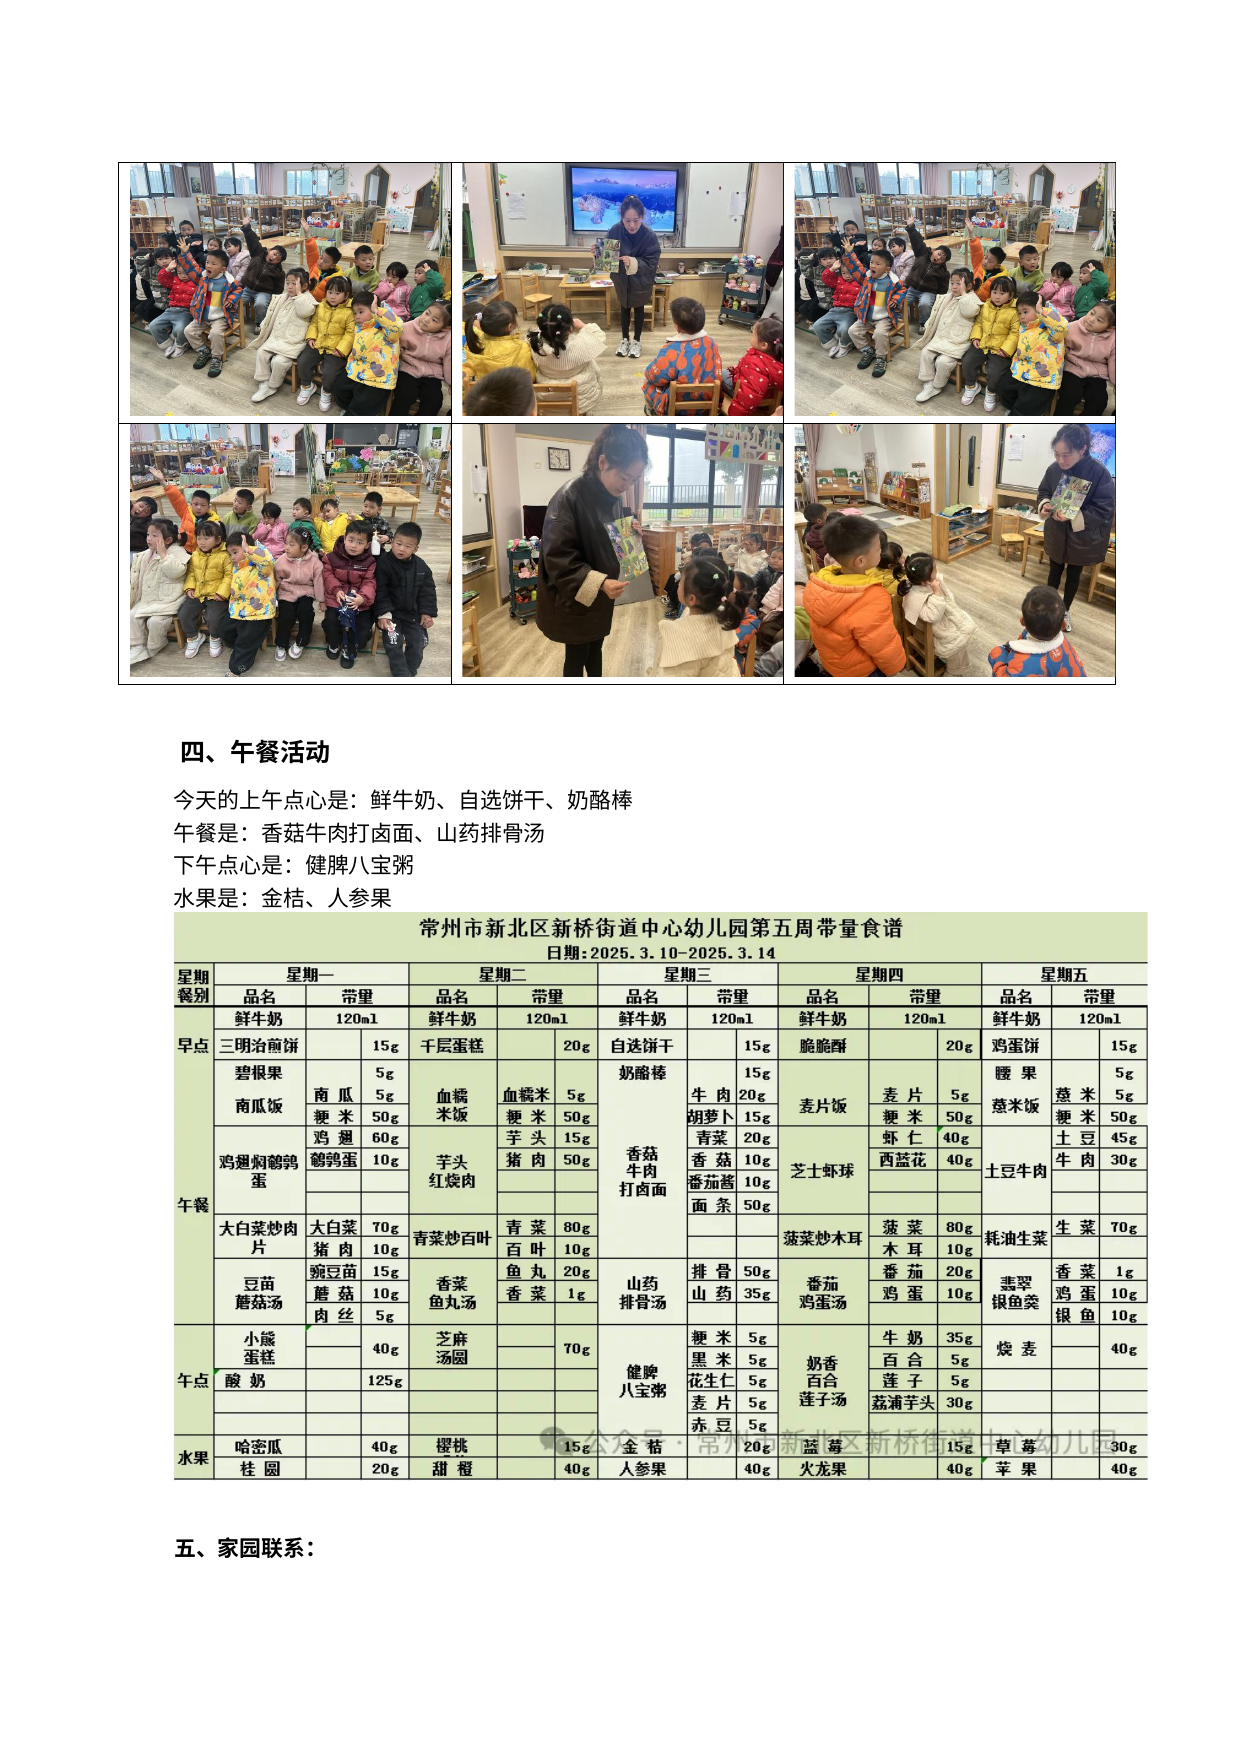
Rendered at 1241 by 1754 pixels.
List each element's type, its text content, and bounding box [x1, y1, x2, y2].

table_cell [452, 424, 783, 684]
picture [462, 163, 784, 416]
table_header [784, 163, 1115, 423]
table_cell [119, 424, 451, 684]
picture [130, 424, 451, 677]
table_header [119, 163, 451, 423]
picture [173, 912, 1148, 1481]
list 四、午餐活动 [130, 718, 1104, 783]
text 今天的上午点心是：鲜牛奶、自选饼干、奶酪棒 [130, 783, 1104, 815]
text 午餐是：香菇牛肉打卤面、山药排骨汤 [130, 815, 1104, 848]
table_cell [784, 424, 1115, 684]
picture [462, 424, 784, 677]
text 水果是：金桔、人参果 [130, 880, 1104, 913]
text 下午点心是：健脾八宝粥 [130, 848, 1104, 880]
picture [794, 163, 1116, 416]
picture [794, 424, 1116, 677]
table_header [452, 163, 783, 423]
text 五、家园联系： [130, 1530, 1104, 1563]
picture [130, 163, 451, 416]
